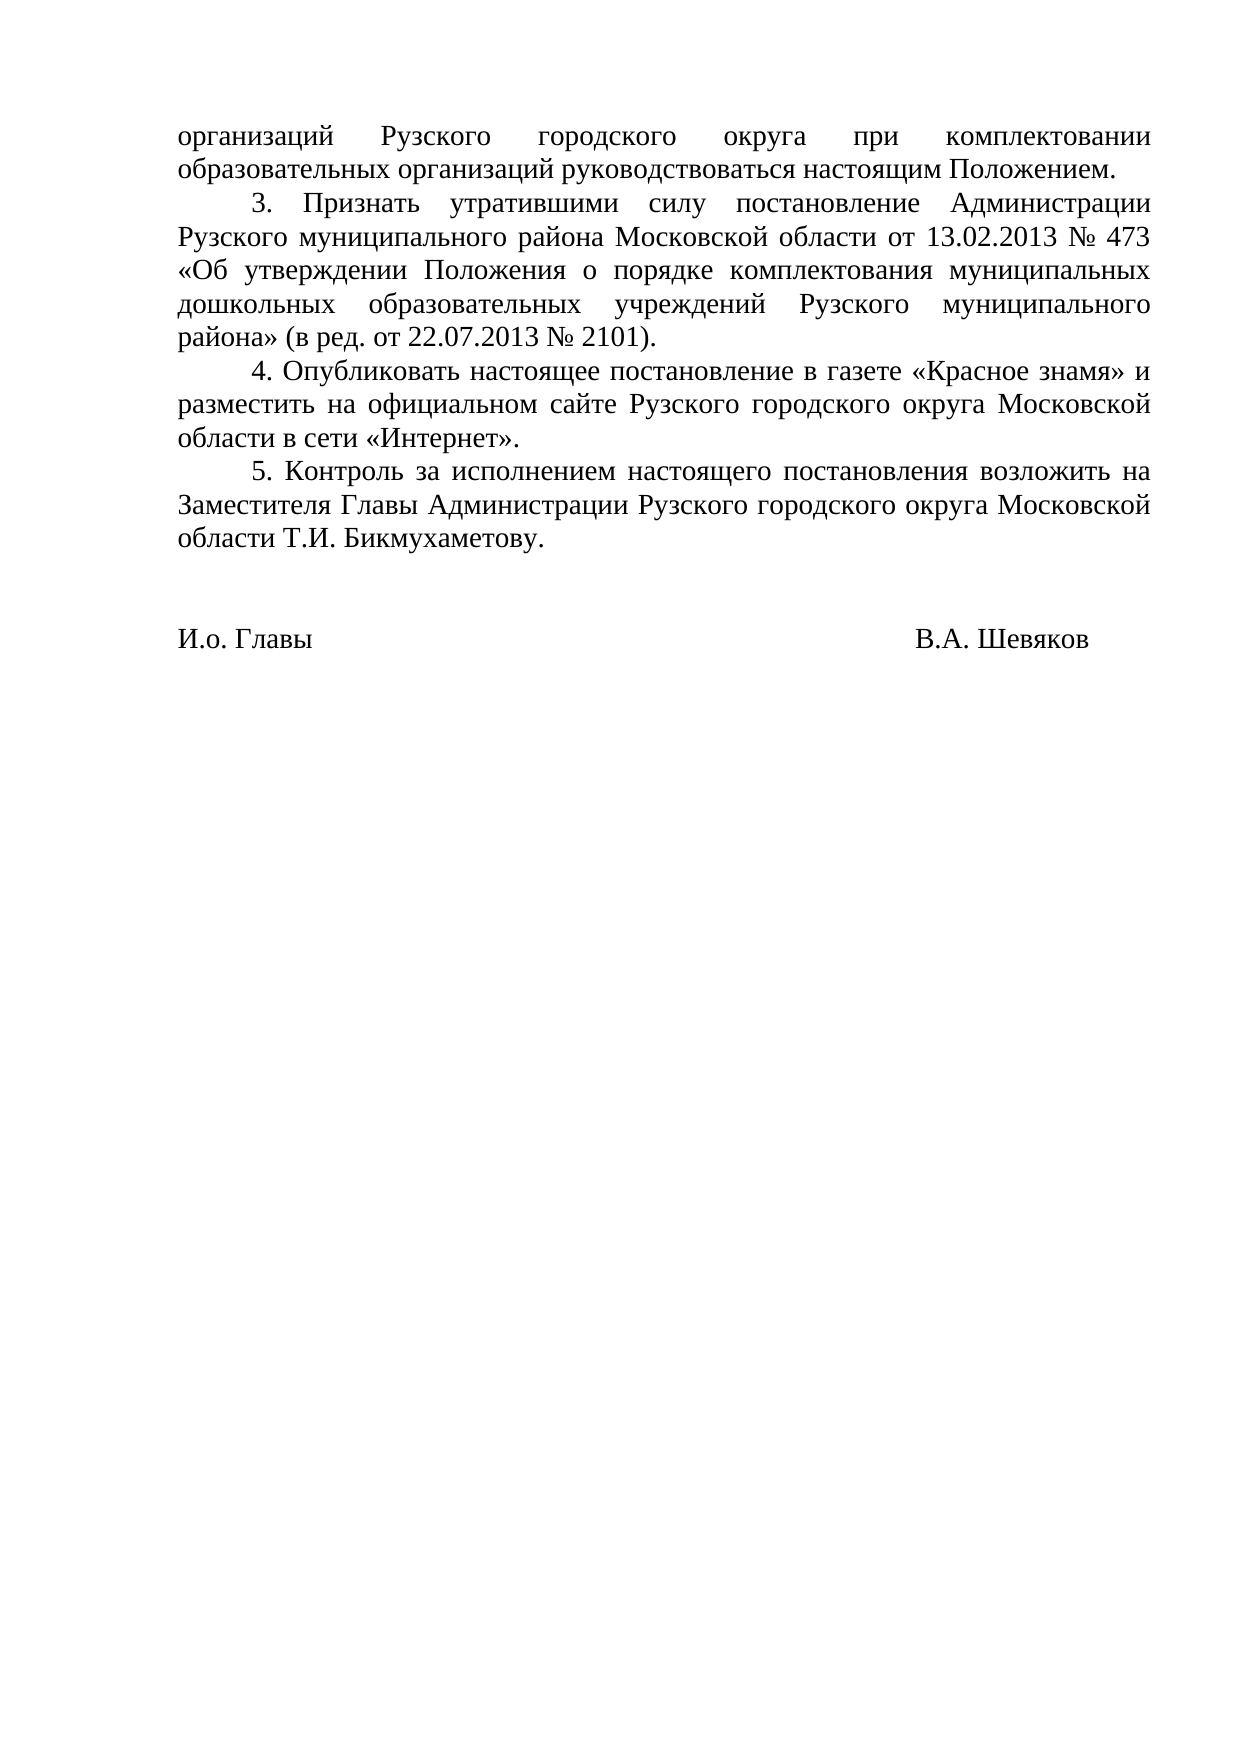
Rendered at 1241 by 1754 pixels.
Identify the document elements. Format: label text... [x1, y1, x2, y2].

text 4. Опубликовать настоящее постановление в газете «Красное знамя» и разместить на официальном сайте Рузского городского округа Московской области в сети «Интернет». [177, 353, 1152, 453]
text И.о. Главы В.А. Шевяков [177, 621, 1152, 655]
text 5. Контроль за исполнением настоящего постановления возложить на Заместителя Главы Администрации Рузского городского округа Московской области Т.И. Бикмухаметову. [177, 453, 1152, 554]
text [177, 118, 1152, 185]
text 3. Признать утратившими силу постановление Администрации Рузского муниципального района Московской области от 13.02.2013 № 473 «Об утверждении Положения о порядке комплектования муниципальных дошкольных образовательных учреждений Рузского муниципального района» (в ред. от 22.07.2013 № 2101). [177, 185, 1152, 353]
